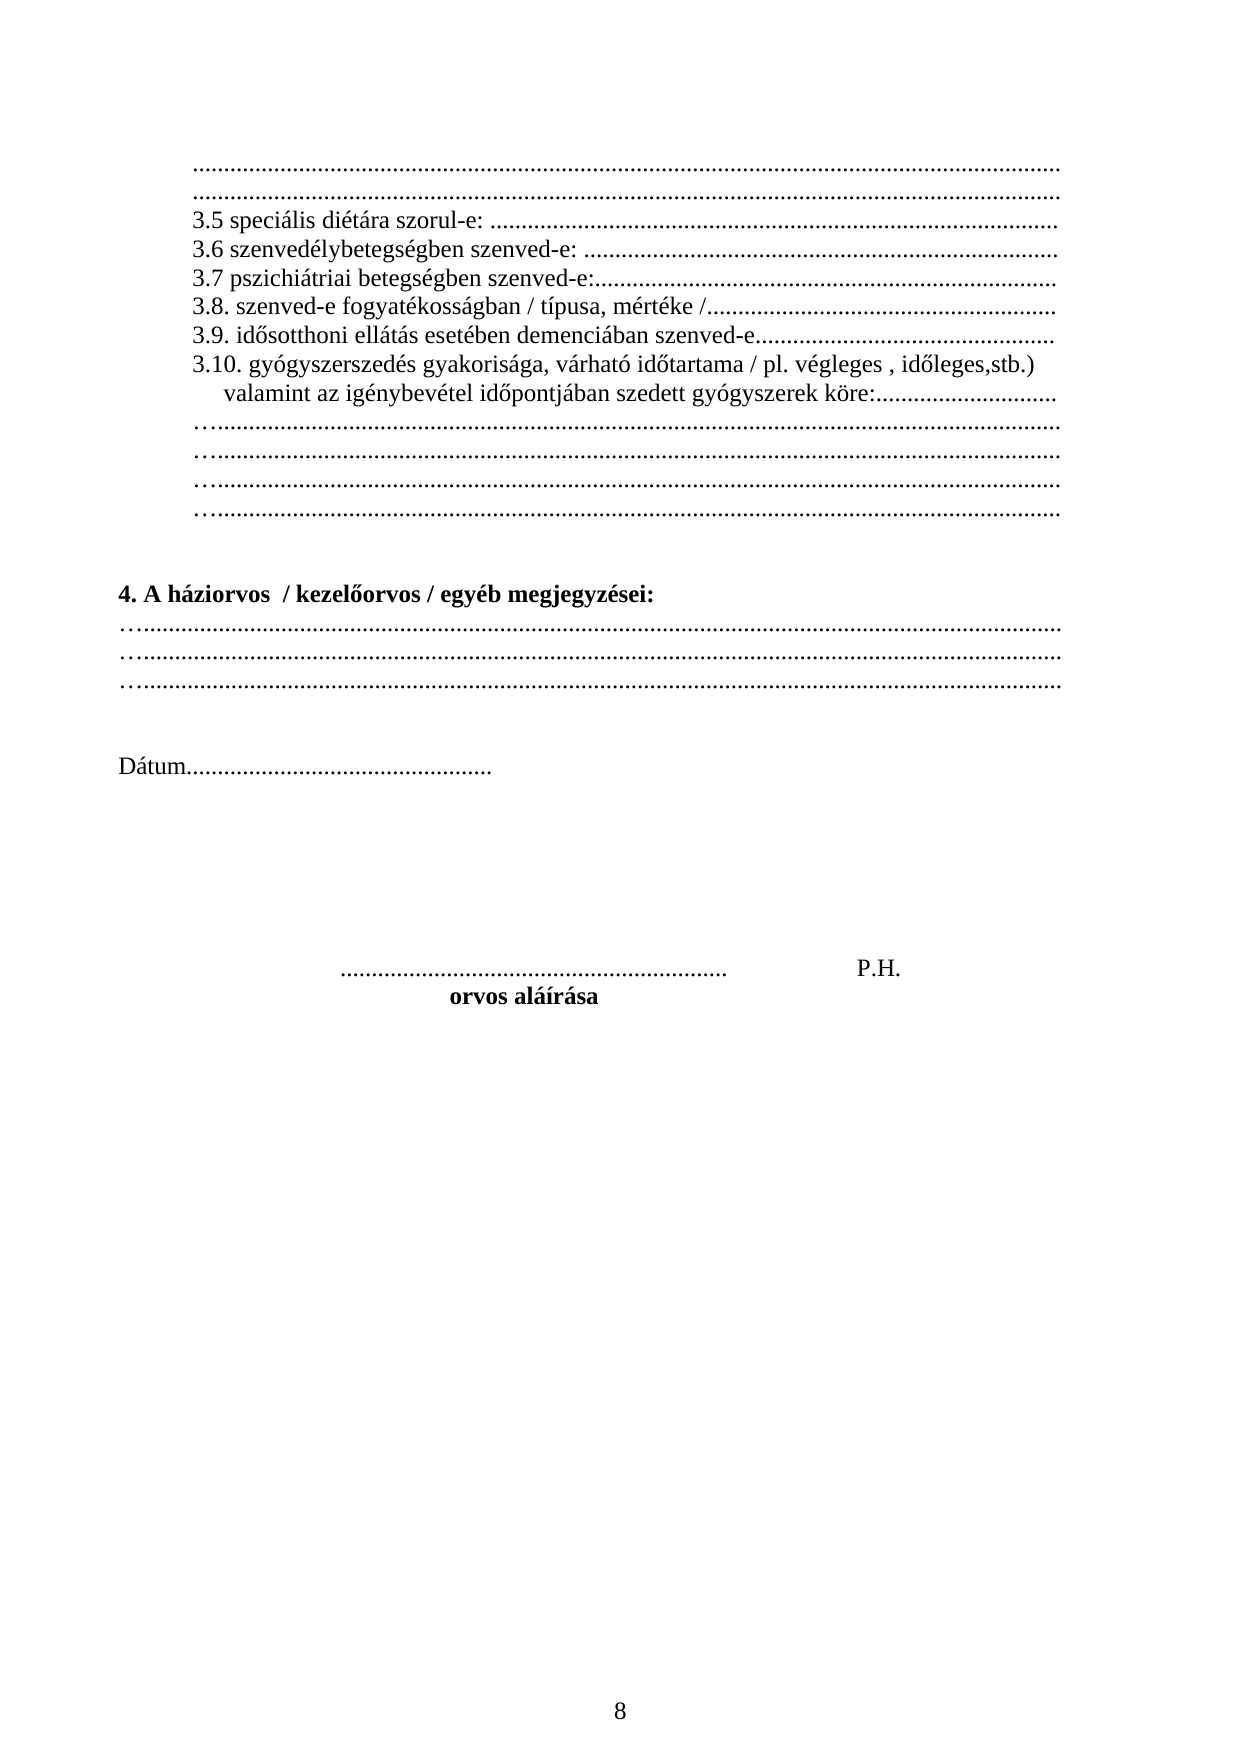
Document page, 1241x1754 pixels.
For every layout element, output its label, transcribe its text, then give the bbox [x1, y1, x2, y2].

text 4. A háziorvos / kezelőorvos / egyéb megjegyzései: [118, 579, 1166, 608]
text valamint az igénybevétel időpontjában szedett gyógyszerek köre:............................. [118, 378, 1166, 406]
text …....................................................................................................................................... [118, 435, 1166, 464]
text …................................................................................................................................................... [118, 636, 1166, 665]
text 3.6 szenvedélybetegségben szenved-e: ............................................................................ [118, 234, 1166, 263]
text …....................................................................................................................................... [118, 493, 1166, 521]
text …....................................................................................................................................... [118, 464, 1166, 493]
text 3.10. gyógyszerszedés gyakorisága, várható időtartama / pl. végleges , időleges,stb.) [118, 349, 1166, 378]
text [118, 176, 1166, 205]
text …....................................................................................................................................... [118, 406, 1166, 435]
text orvos aláírása [118, 981, 1166, 1010]
text 3.5 speciális diétára szorul-e: ........................................................................................... [118, 205, 1166, 234]
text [118, 148, 1166, 176]
text …................................................................................................................................................... [118, 665, 1166, 694]
text …................................................................................................................................................... [118, 608, 1166, 636]
text Dátum................................................. [118, 751, 1166, 780]
text .............................................................. P.H. [118, 953, 1166, 981]
text 3.9. idősotthoni ellátás esetében demenciában szenved-e................................................ [118, 320, 1166, 349]
text 3.7 pszichiátriai betegségben szenved-e:.......................................................................... [118, 263, 1166, 291]
text 3.8. szenved-e fogyatékosságban / típusa, mértéke /........................................................ [118, 291, 1166, 320]
